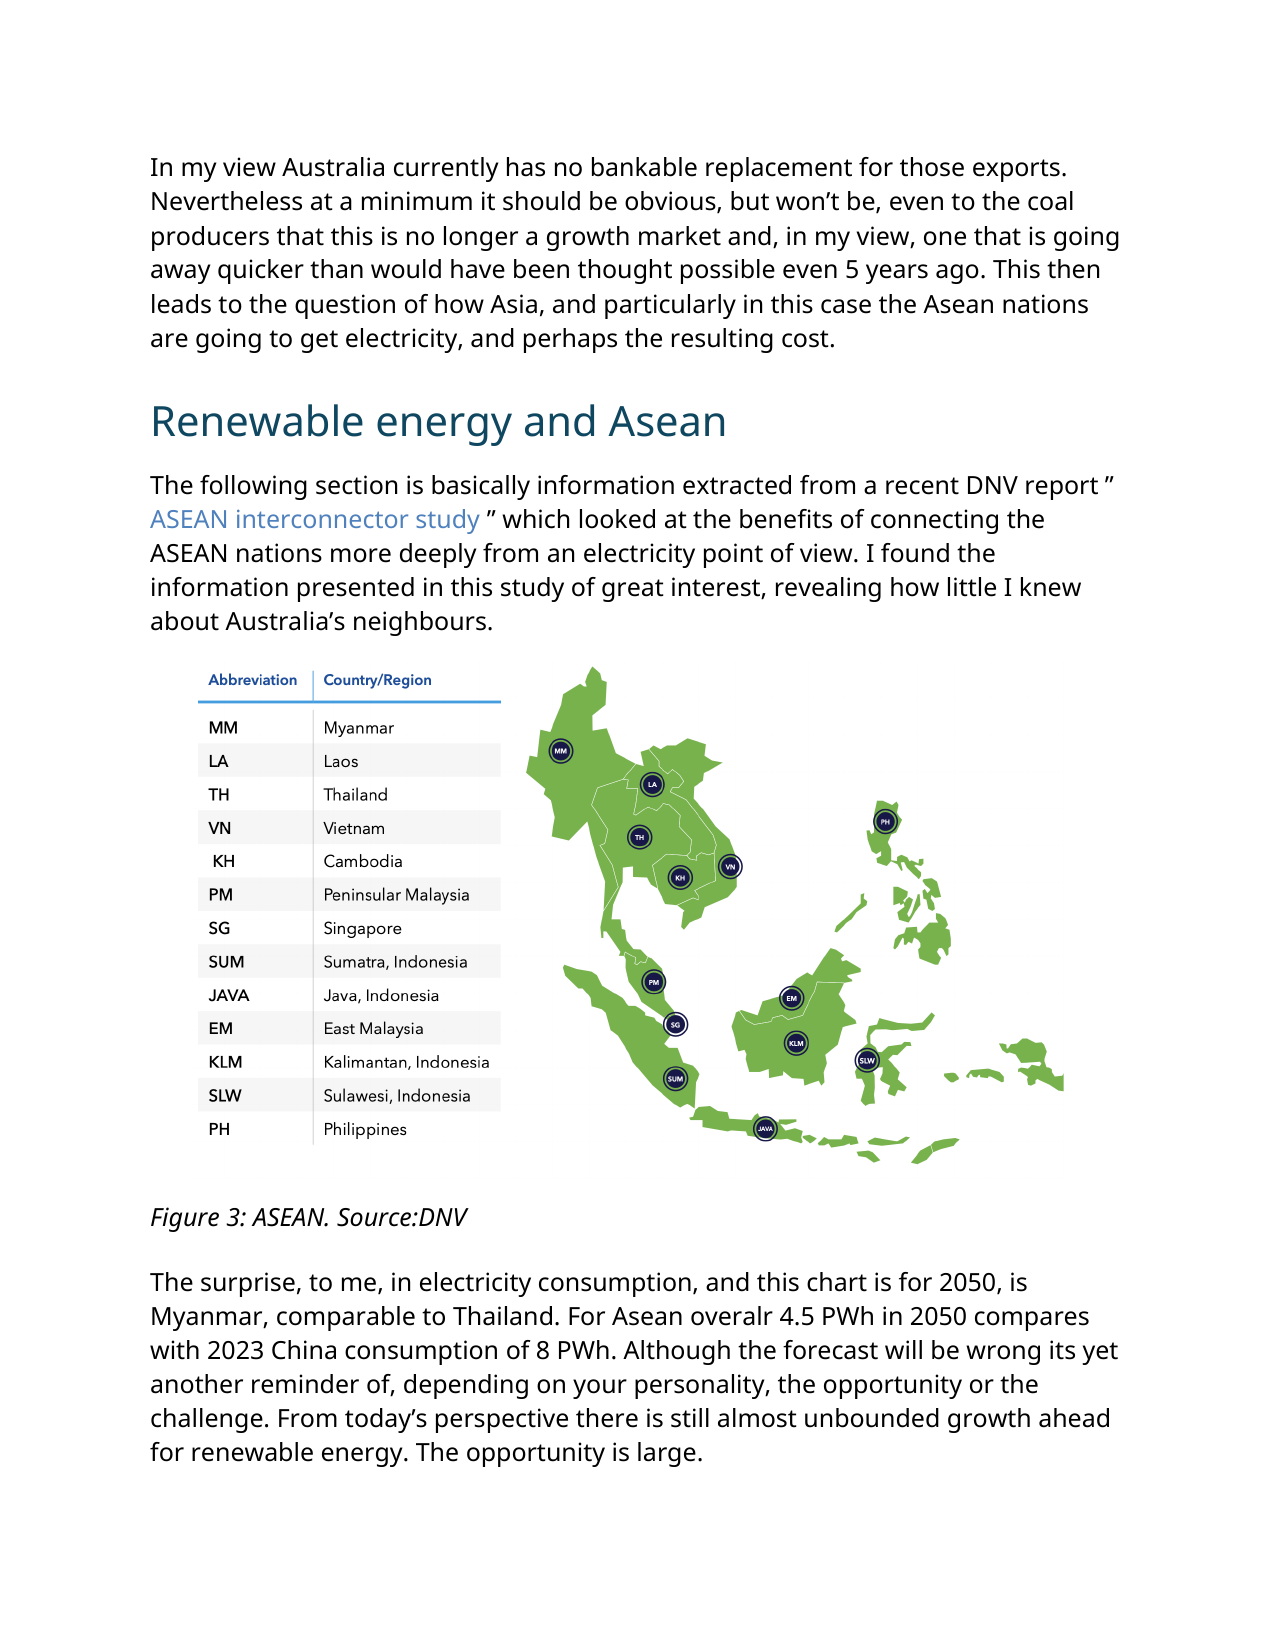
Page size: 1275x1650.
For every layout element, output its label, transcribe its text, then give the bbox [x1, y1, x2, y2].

table_header Figure 3: ASEAN. Source:DNV [139, 656, 1114, 1246]
text The following section is basically information extracted from a recent DNV report ” ASEAN interconnector study ” which looked at the benefits of connecting the ASEAN nations more deeply from an electricity point of view. I found the information presented in this study of great interest, revealing how little I knew about Australia’s neighbours. [150, 467, 1125, 638]
text In my view Australia currently has no bankable replacement for those exports. Nevertheless at a minimum it should be obvious, but won’t be, even to the coal producers that this is no longer a growth market and, in my view, one that is going away quicker than would have been thought possible even 5 years ago. This then leads to the question of how Asia, and particularly in this case the Asean nations are going to get electricity, and perhaps the resulting cost. [150, 150, 1125, 354]
text The surprise, to me, in electricity consumption, and this chart is for 2050, is Myanmar, comparable to Thailand. For Asean overalr 4.5 PWh in 2050 compares with 2023 China consumption of 8 PWh. Although the forecast will be wrong its yet another reminder of, depending on your personality, the opportunity or the challenge. From today’s perspective there is still almost unbounded growth ahead for renewable energy. The opportunity is large. [150, 1265, 1125, 1469]
subtitle Renewable energy and Asean [150, 392, 1125, 449]
picture [188, 660, 1064, 1179]
